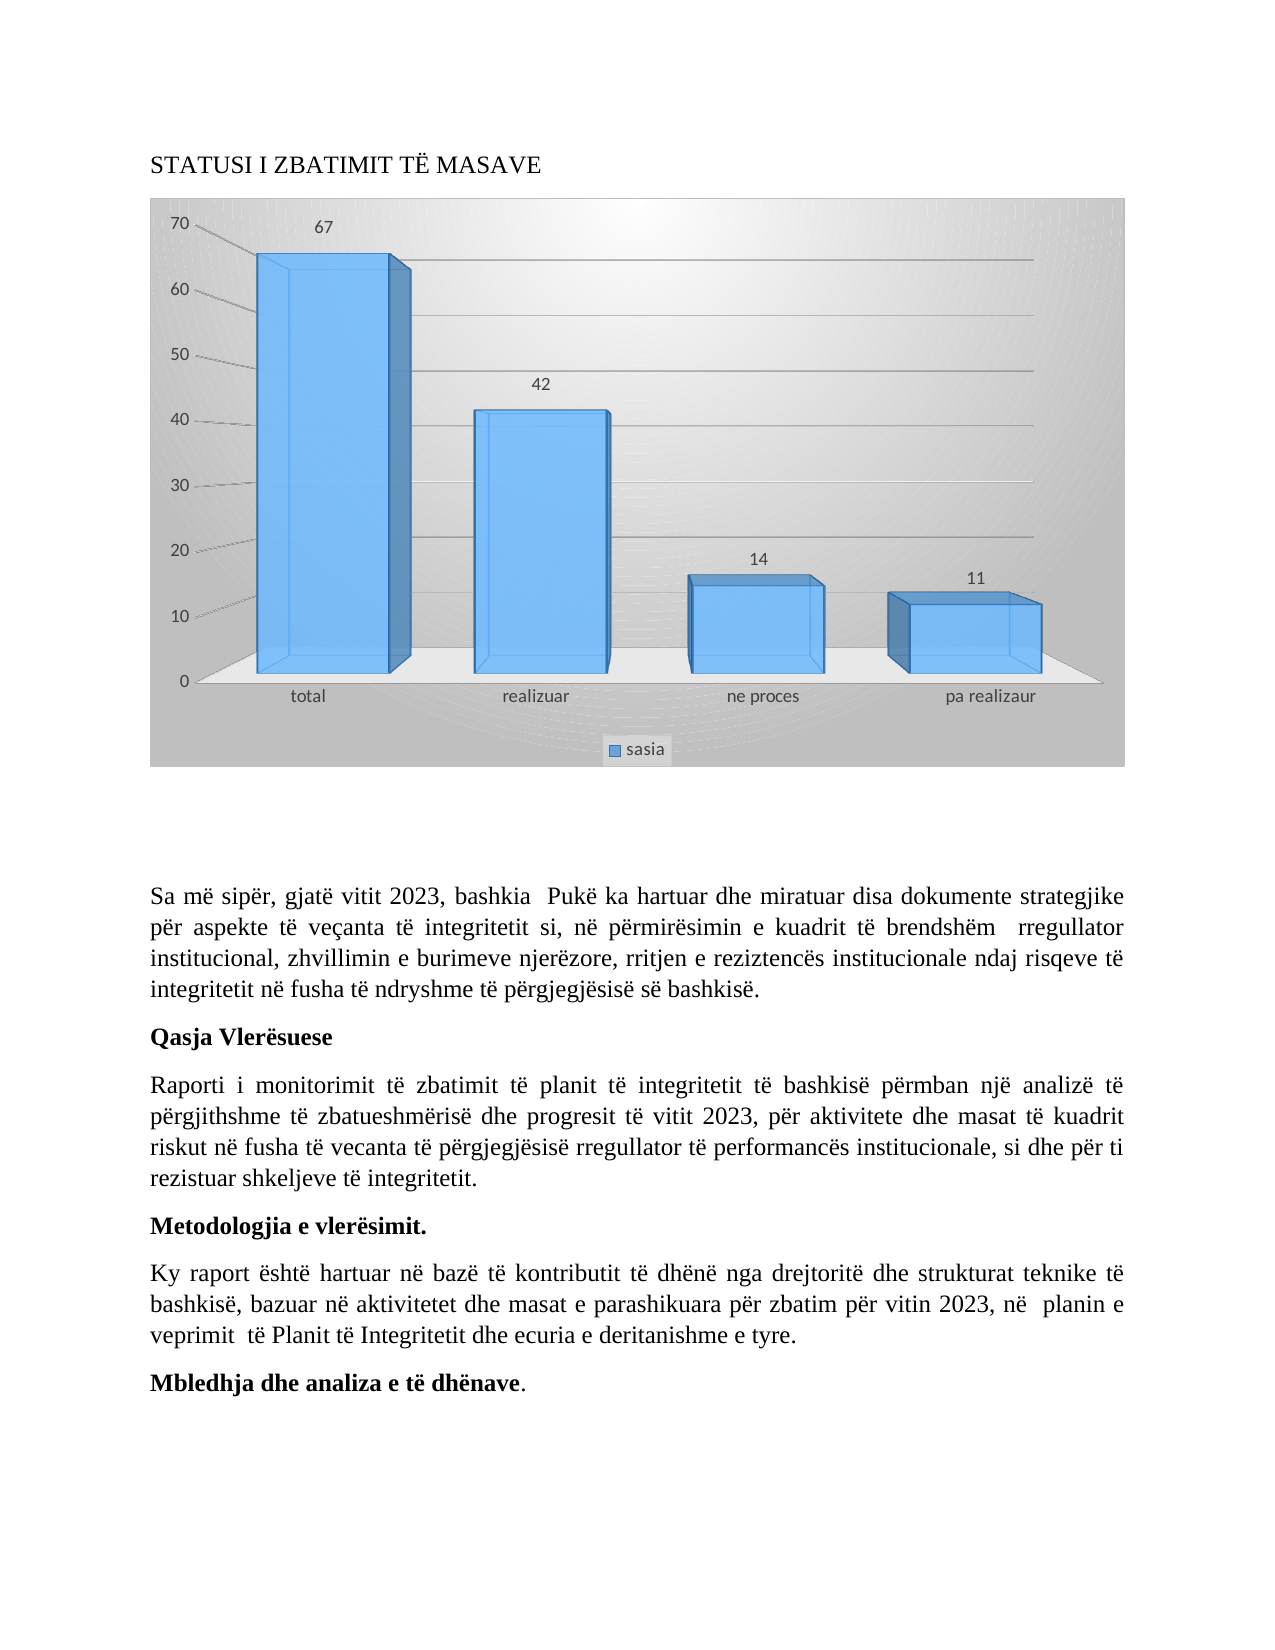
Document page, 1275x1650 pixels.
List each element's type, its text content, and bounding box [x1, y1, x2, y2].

text Mbledhja dhe analiza e të dhënave. [150, 1368, 1125, 1397]
text Metodologjia e vlerësimit. [150, 1211, 1125, 1239]
text Sa më sipër, gjatë vitit 2023, bashkia Pukë ka hartuar dhe miratuar disa dokumente strategjike për aspekte të veçanta të integritetit si, në përmirësimin e kuadrit të brendshëm rregullator institucional, zhvillimin e burimeve njerëzore, rritjen e reziztencës institucionale ndaj risqeve të integritetit në fusha të ndryshme të përgjegjësisë së bashkisë. [150, 881, 1125, 1003]
text Raporti i monitorimit të zbatimit të planit të integritetit të bashkisë përmban një analizë të përgjithshme të zbatueshmërisë dhe progresit të vitit 2023, për aktivitete dhe masat të kuadrit riskut në fusha të vecanta të përgjegjësisë rregullator të performancës institucionale, si dhe për ti rezistuar shkeljeve të integritetit. [150, 1070, 1125, 1192]
text Qasja Vlerësuese [150, 1022, 1125, 1051]
text STATUSI I ZBATIMIT TË MASAVE [150, 150, 1125, 179]
text Ky raport është hartuar në bazë të kontributit të dhënë nga drejtoritë dhe strukturat teknike të bashkisë, bazuar në aktivitetet dhe masat e parashikuara për zbatim për vitin 2023, në planin e veprimit të Planit të Integritetit dhe ecuria e deritanishme e tyre. [150, 1258, 1125, 1349]
